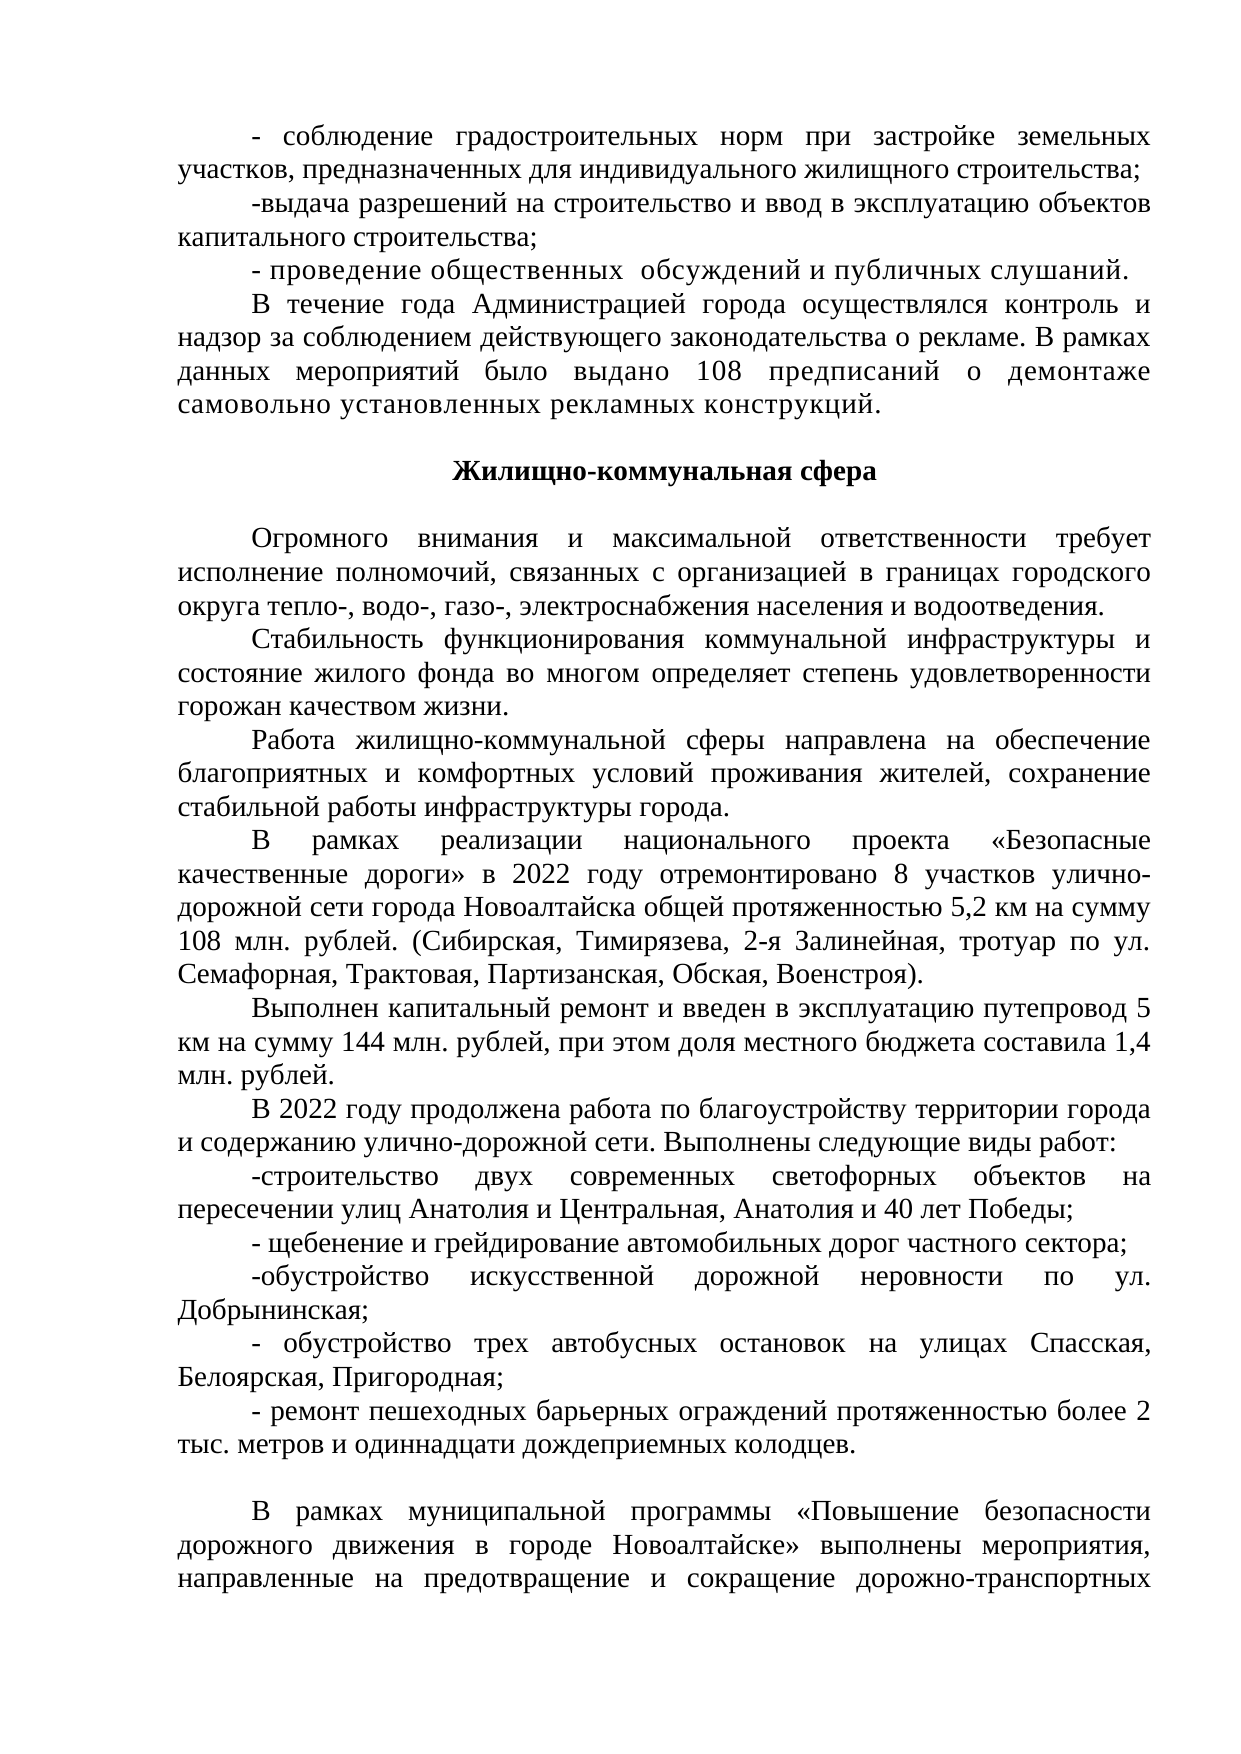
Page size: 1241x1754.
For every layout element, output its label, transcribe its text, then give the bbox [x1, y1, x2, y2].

text -строительство двух современных светофорных объектов на пересечении улиц Анатолия и Центральная, Анатолия и 40 лет Победы; [177, 1158, 1152, 1225]
text В течение года Администрацией города осуществлялся контроль и надзор за соблюдением действующего законодательства о рекламе. В рамках данных мероприятий было выдано 108 предписаний о демонтаже самовольно установленных рекламных конструкций. [177, 286, 1152, 420]
text Жилищно-коммунальная сфера [177, 453, 1152, 487]
text -выдача разрешений на строительство и ввод в эксплуатацию объектов капитального строительства; [177, 185, 1152, 252]
text Выполнен капитальный ремонт и введен в эксплуатацию путепровод 5 км на сумму 144 млн. рублей, при этом доля местного бюджета составила 1,4 млн. рублей. [177, 990, 1152, 1091]
text Огромного внимания и максимальной ответственности требует исполнение полномочий, связанных с организацией в границах городского округа тепло-, водо-, газо-, электроснабжения населения и водоотведения. [177, 521, 1152, 621]
text - соблюдение градостроительных норм при застройке земельных участков, предназначенных для индивидуального жилищного строительства; [177, 118, 1152, 185]
text Работа жилищно-коммунальной сферы направлена на обеспечение благоприятных и комфортных условий проживания жителей, сохранение стабильной работы инфраструктуры города. [177, 722, 1152, 822]
text - проведение общественных обсуждений и публичных слушаний. [177, 252, 1152, 286]
text - обустройство трех автобусных остановок на улицах Спасская, Белоярская, Пригородная; [177, 1326, 1152, 1393]
text - ремонт пешеходных барьерных ограждений протяженностью более 2 тыс. метров и одиннадцати дождеприемных колодцев. [177, 1393, 1152, 1460]
text В рамках реализации национального проекта «Безопасные качественные дороги» в 2022 году отремонтировано 8 участков улично-дорожной сети города Новоалтайска общей протяженностью 5,2 км на сумму 108 млн. рублей. (Сибирская, Тимирязева, 2-я Залинейная, тротуар по ул. Семафорная, Трактовая, Партизанская, Обская, Военстроя). [177, 822, 1152, 990]
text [177, 1493, 1152, 1594]
text -обустройство искусственной дорожной неровности по ул. Добрынинская; [177, 1258, 1152, 1326]
text Стабильность функционирования коммунальной инфраструктуры и состояние жилого фонда во многом определяет степень удовлетворенности горожан качеством жизни. [177, 621, 1152, 722]
text - щебенение и грейдирование автомобильных дорог частного сектора; [177, 1225, 1152, 1258]
text В 2022 году продолжена работа по благоустройству территории города и содержанию улично-дорожной сети. Выполнены следующие виды работ: [177, 1091, 1152, 1158]
